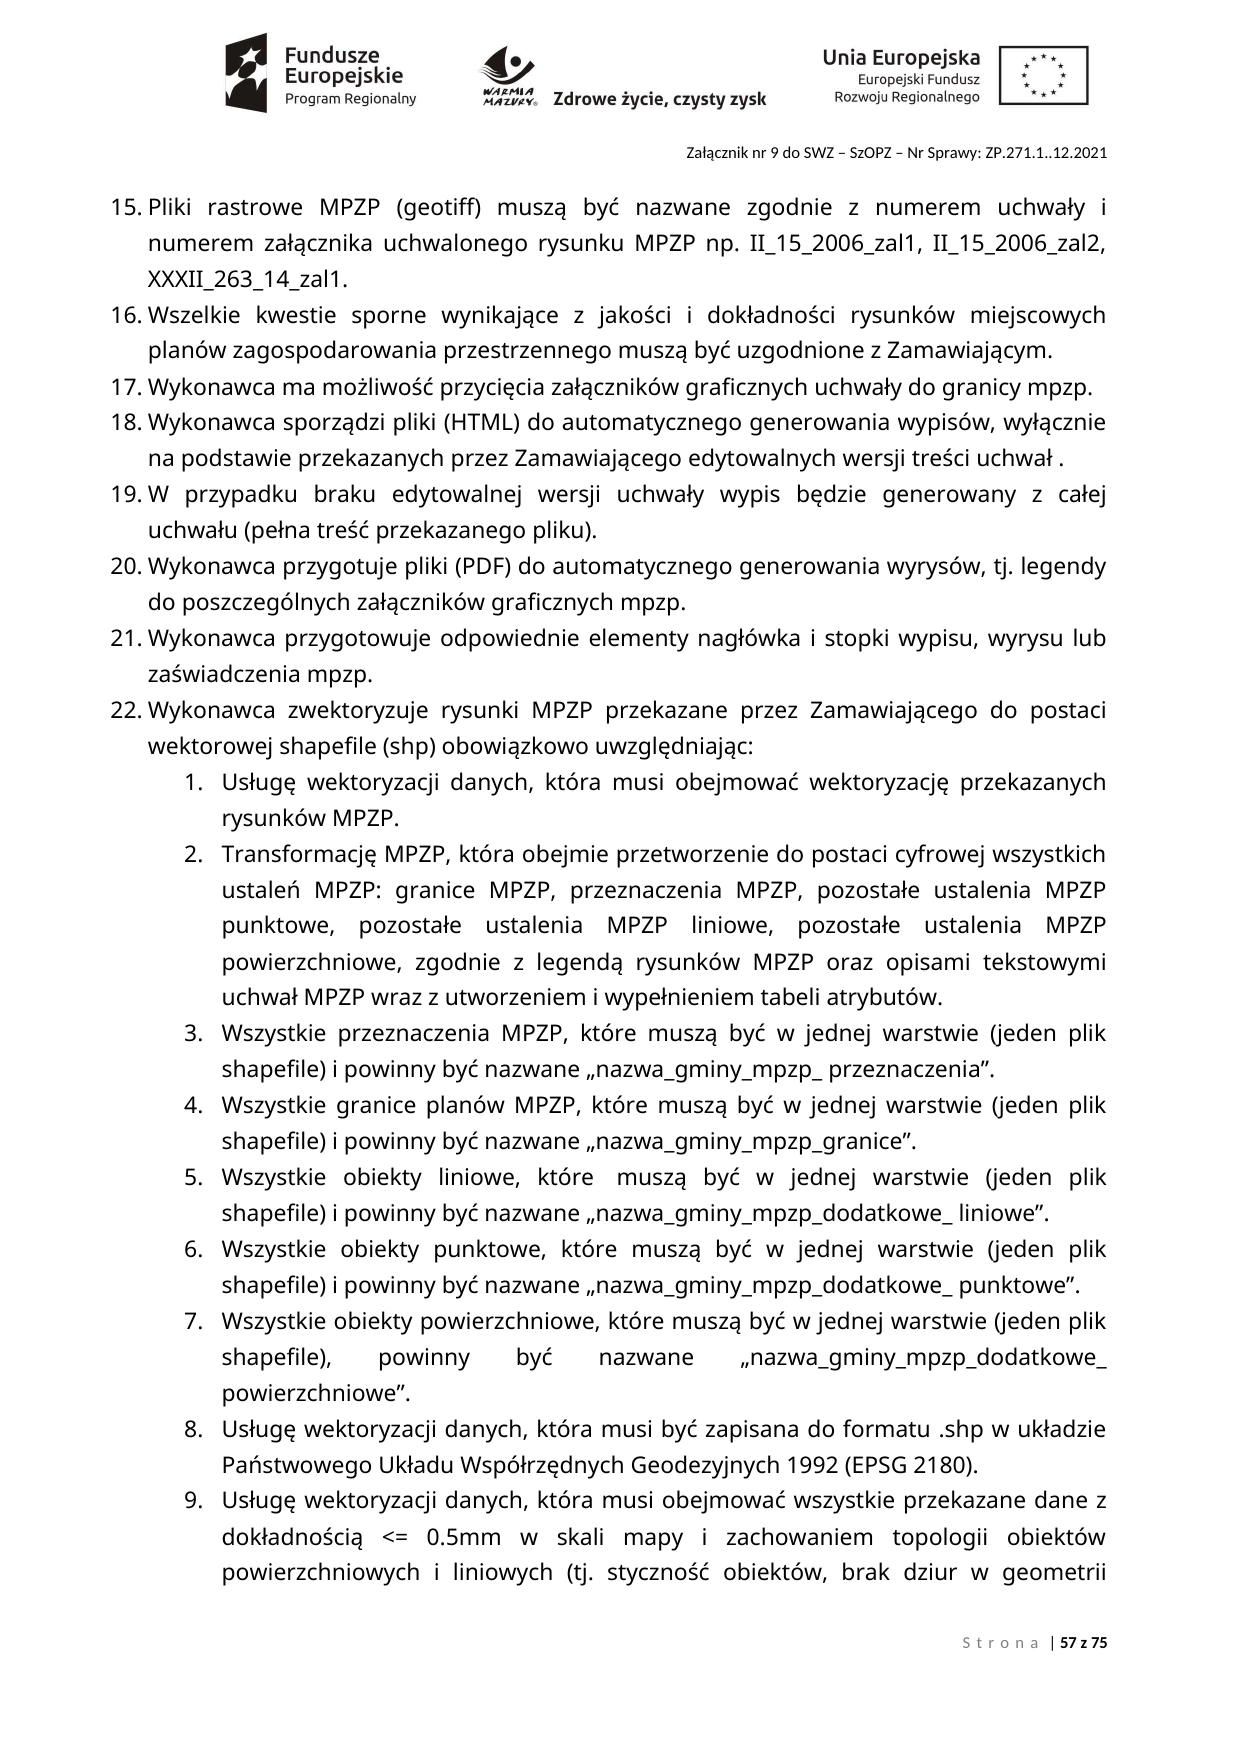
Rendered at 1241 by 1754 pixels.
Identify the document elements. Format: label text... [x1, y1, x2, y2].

list Wszelkie kwestie sporne wynikające z jakości i dokładności rysunków miejscowych planów zagospodarowania przestrzennego muszą być uzgodnione z Zamawiającym. [110, 298, 1107, 366]
list Wszystkie granice planów MPZP, które muszą być w jednej warstwie (jeden plik shapefile) i powinny być nazwane „nazwa_gminy_mpzp_granice”. [184, 1089, 1107, 1156]
list Wszystkie obiekty punktowe, które muszą być w jednej warstwie (jeden plik shapefile) i powinny być nazwane „nazwa_gminy_mpzp_dodatkowe_ punktowe”. [184, 1233, 1107, 1300]
list Wykonawca przygotowuje odpowiednie elementy nagłówka i stopki wypisu, wyrysu lub zaświadczenia mpzp. [110, 622, 1107, 689]
list Transformację MPZP, która obejmie przetworzenie do postaci cyfrowej wszystkich ustaleń MPZP: granice MPZP, przeznaczenia MPZP, pozostałe ustalenia MPZP punktowe, pozostałe ustalenia MPZP liniowe, pozostałe ustalenia MPZP powierzchniowe, zgodnie z legendą rysunków MPZP oraz opisami tekstowymi uchwał MPZP wraz z utworzeniem i wypełnieniem tabeli atrybutów. [184, 838, 1107, 1013]
list Wszystkie obiekty powierzchniowe, które muszą być w jednej warstwie (jeden plik shapefile), powinny być nazwane „nazwa_gminy_mpzp_dodatkowe_ powierzchniowe”. [184, 1305, 1107, 1408]
list Wykonawca sporządzi pliki (HTML) do automatycznego generowania wypisów, wyłącznie na podstawie przekazanych przez Zamawiającego edytowalnych wersji treści uchwał . [110, 406, 1107, 473]
list Usługę wektoryzacji danych, która musi być zapisana do formatu .shp w układzie Państwowego Układu Współrzędnych Geodezyjnych 1992 (EPSG 2180). [184, 1413, 1107, 1480]
list Wykonawca zwektoryzuje rysunki MPZP przekazane przez Zamawiającego do postaci wektorowej shapefile (shp) obowiązkowo uwzględniając: [110, 694, 1107, 761]
list Wykonawca przygotuje pliki (PDF) do automatycznego generowania wyrysów, tj. legendy do poszczególnych załączników graficznych mpzp. [110, 550, 1107, 617]
picture [206, 13, 1108, 133]
list Pliki rastrowe MPZP (geotiff) muszą być nazwane zgodnie z numerem uchwały i numerem załącznika uchwalonego rysunku MPZP np. II_15_2006_zal1, II_15_2006_zal2, XXXII_263_14_zal1. [110, 191, 1107, 294]
list Usługę wektoryzacji danych, która musi obejmować wektoryzację przekazanych rysunków MPZP. [184, 766, 1107, 833]
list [184, 1484, 1107, 1588]
list Wszystkie przeznaczenia MPZP, które muszą być w jednej warstwie (jeden plik shapefile) i powinny być nazwane „nazwa_gminy_mpzp_ przeznaczenia”. [184, 1017, 1107, 1084]
list Wykonawca ma możliwość przycięcia załączników graficznych uchwały do granicy mpzp. [110, 370, 1107, 402]
list Wszystkie obiekty liniowe, które muszą być w jednej warstwie (jeden plik shapefile) i powinny być nazwane „nazwa_gminy_mpzp_dodatkowe_ liniowe”. [184, 1161, 1107, 1228]
list W przypadku braku edytowalnej wersji uchwały wypis będzie generowany z całej uchwału (pełna treść przekazanego pliku). [110, 478, 1107, 545]
